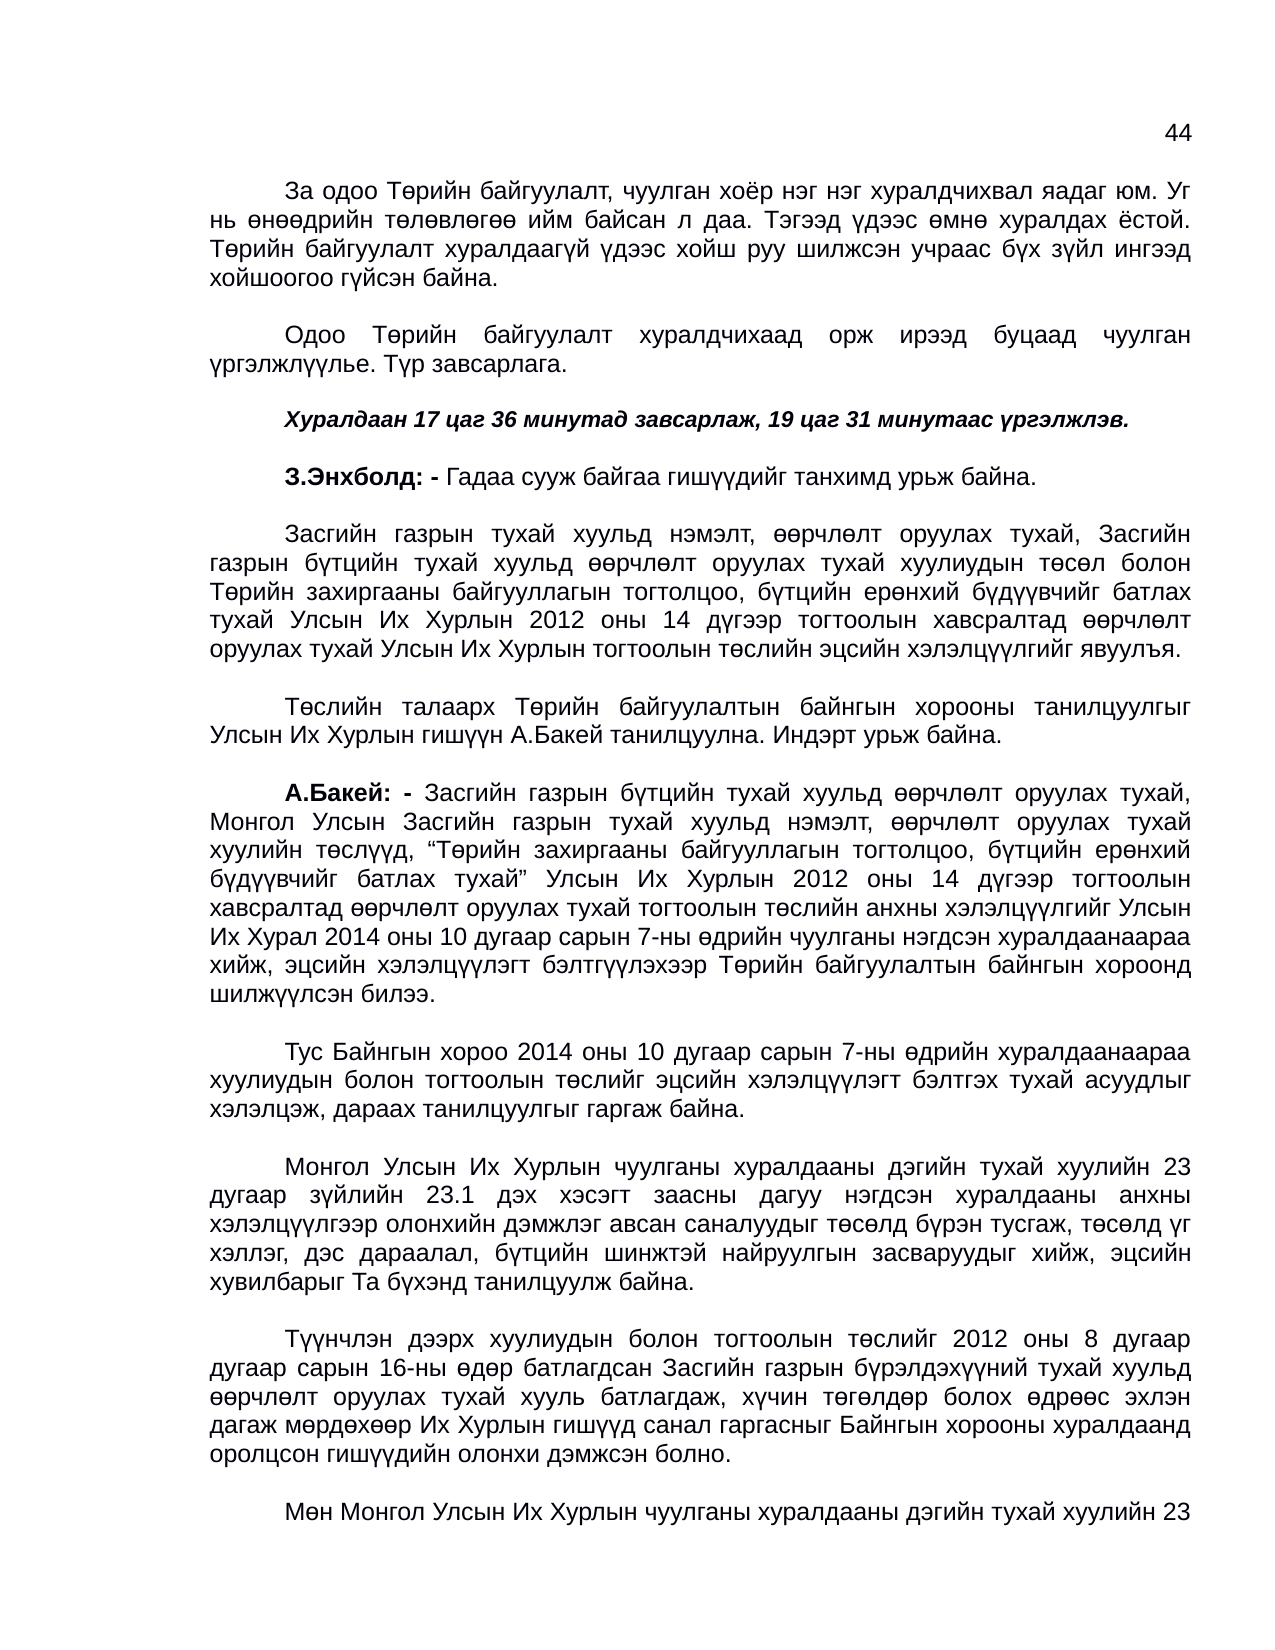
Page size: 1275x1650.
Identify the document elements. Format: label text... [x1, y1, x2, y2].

text Хуралдаан 17 цаг 36 минутад завсарлаж, 19 цаг 31 минутаас үргэлжлэв. [209, 406, 1192, 433]
text А.Бакей: - Засгийн газрын бүтцийн тухай хуульд өөрчлөлт оруулах тухай, Монгол Улсын Засгийн газрын тухай хуульд нэмэлт, өөрчлөлт оруулах тухай хуулийн төслүүд, “Төрийн захиргааны байгууллагын тогтолцоо, бүтцийн ерөнхий бүдүүвчийг батлах тухай” Улсын Их Хурлын 2012 оны 14 дүгээр тогтоолын хавсралтад өөрчлөлт оруулах тухай тогтоолын төслийн анхны хэлэлцүүлгийг Улсын Их Хурал 2014 оны 10 дугаар сарын 7-ны өдрийн чуулганы нэгдсэн хуралдаанаараа хийж, эцсийн хэлэлцүүлэгт бэлтгүүлэхээр Төрийн байгуулалтын байнгын хороонд шилжүүлсэн билээ. [209, 778, 1192, 1008]
text Түүнчлэн дээрх хуулиудын болон тогтоолын төслийг 2012 оны 8 дугаар дугаар сарын 16-ны өдөр батлагдсан Засгийн газрын бүрэлдэхүүний тухай хуульд өөрчлөлт оруулах тухай хууль батлагдаж, хүчин төгөлдөр болох өдрөөс эхлэн дагаж мөрдөхөөр Их Хурлын гишүүд санал гаргасныг Байнгын хорооны хуралдаанд оролцсон гишүүдийн олонхи дэмжсэн болно. [209, 1324, 1192, 1468]
text Засгийн газрын тухай хуульд нэмэлт, өөрчлөлт оруулах тухай, Засгийн газрын бүтцийн тухай хуульд өөрчлөлт оруулах тухай хуулиудын төсөл болон Төрийн захиргааны байгууллагын тогтолцоо, бүтцийн ерөнхий бүдүүвчийг батлах тухай Улсын Их Хурлын 2012 оны 14 дүгээр тогтоолын хавсралтад өөрчлөлт оруулах тухай Улсын Их Хурлын тогтоолын төслийн эцсийн хэлэлцүүлгийг явуулъя. [209, 519, 1192, 663]
text Монгол Улсын Их Хурлын чуулганы хуралдааны дэгийн тухай хуулийн 23 дугаар зүйлийн 23.1 дэх хэсэгт заасны дагуу нэгдсэн хуралдааны анхны хэлэлцүүлгээр олонхийн дэмжлэг авсан саналуудыг төсөлд бүрэн тусгаж, төсөлд үг хэллэг, дэс дараалал, бүтцийн шинжтэй найруулгын засваруудыг хийж, эцсийн хувилбарыг Та бүхэнд танилцуулж байна. [209, 1151, 1192, 1295]
text Төслийн талаарх Төрийн байгуулалтын байнгын хорооны танилцуулгыг Улсын Их Хурлын гишүүн А.Бакей танилцуулна. Индэрт урьж байна. [209, 691, 1192, 749]
text З.Энхболд: - Гадаа сууж байгаа гишүүдийг танхимд урьж байна. [209, 461, 1192, 490]
text Тус Байнгын хороо 2014 оны 10 дугаар сарын 7-ны өдрийн хуралдаанаараа хуулиудын болон тогтоолын төслийг эцсийн хэлэлцүүлэгт бэлтгэх тухай асуудлыг хэлэлцэж, дараах танилцуулгыг гаргаж байна. [209, 1036, 1192, 1123]
text За одоо Төрийн байгуулалт, чуулган хоёр нэг нэг хуралдчихвал яадаг юм. Уг нь өнөөдрийн төлөвлөгөө ийм байсан л даа. Тэгээд үдээс өмнө хуралдах ёстой. Төрийн байгуулалт хуралдаагүй үдээс хойш руу шилжсэн учраас бүх зүйл ингээд хойшоогоо гүйсэн байна. [209, 176, 1192, 291]
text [209, 1496, 1192, 1525]
text Одоо Төрийн байгуулалт хуралдчихаад орж ирээд буцаад чуулган үргэлжлүүлье. Түр завсарлага. [209, 320, 1192, 378]
